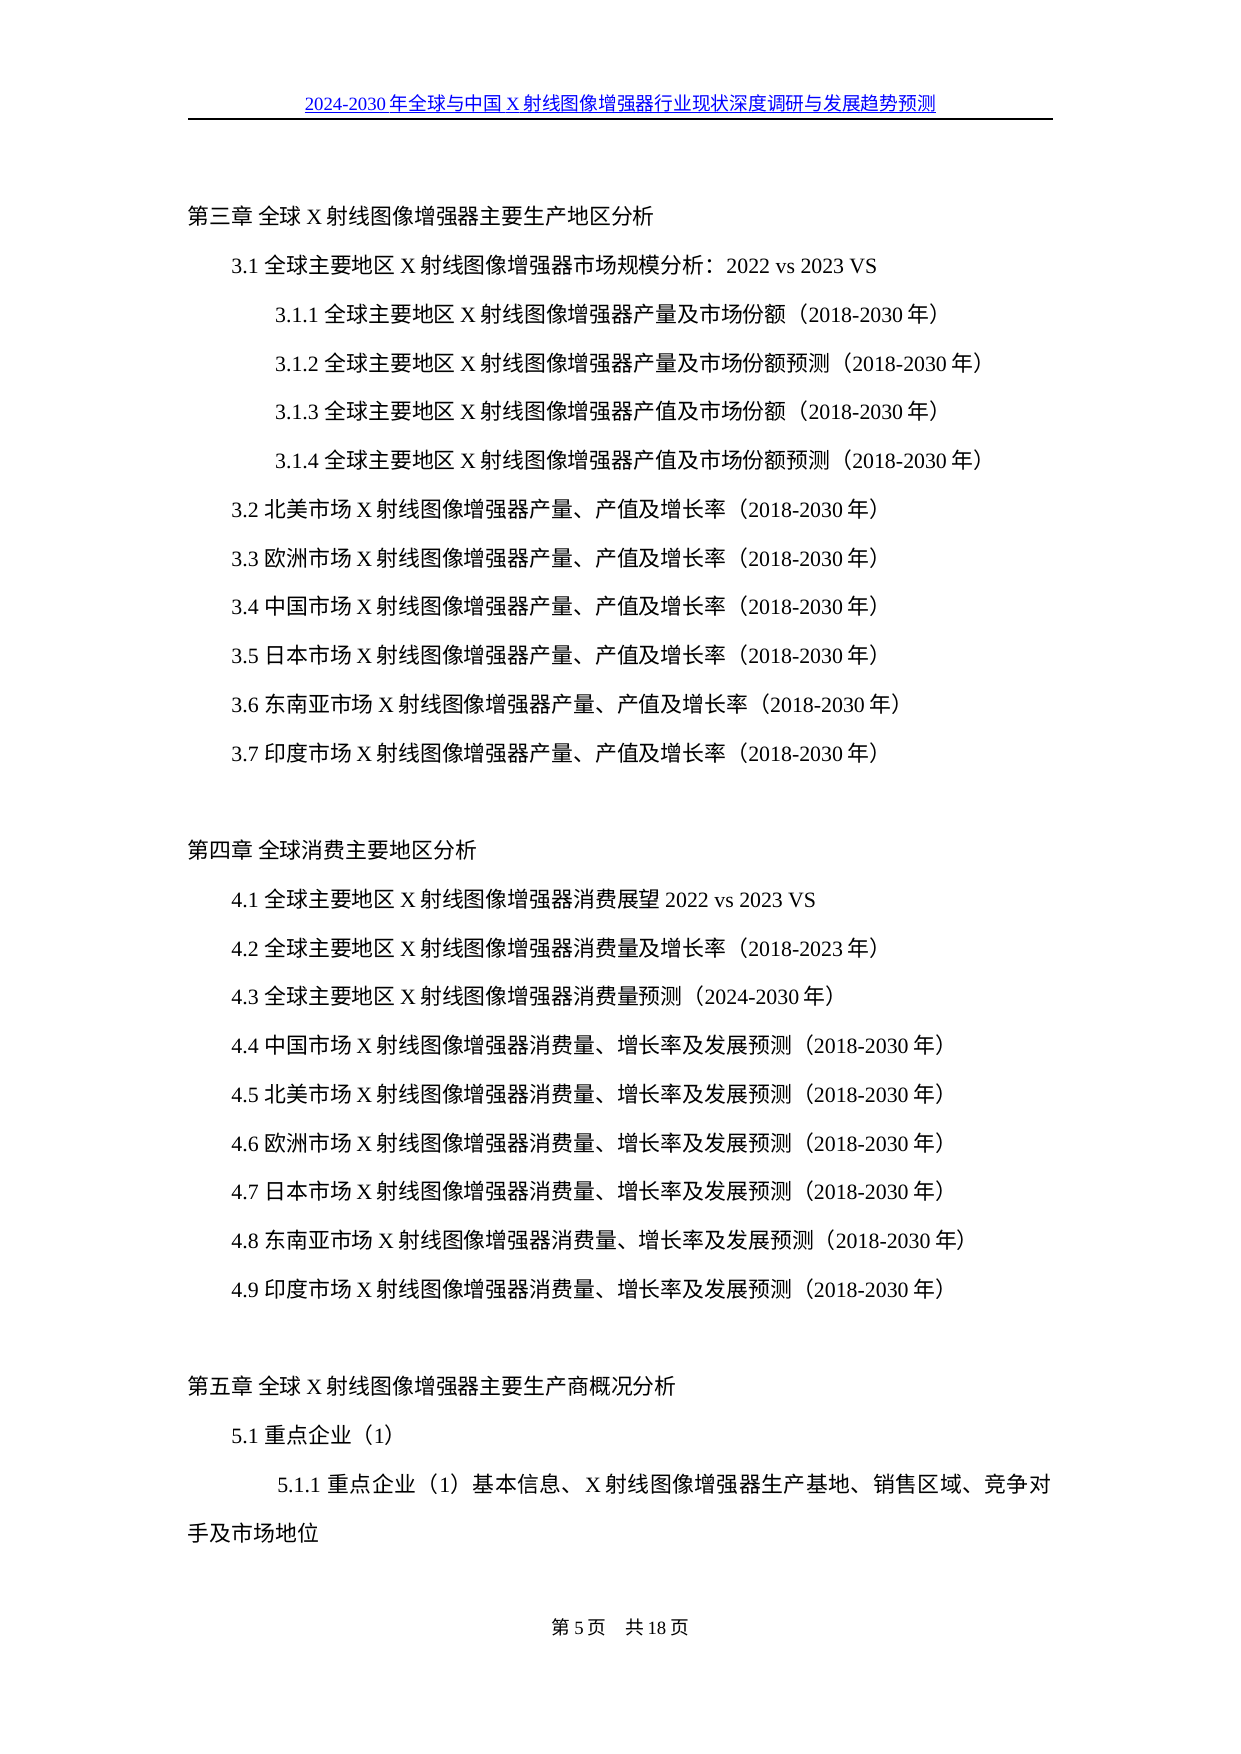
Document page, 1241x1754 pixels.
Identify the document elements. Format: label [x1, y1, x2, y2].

text [187, 150, 1053, 1548]
